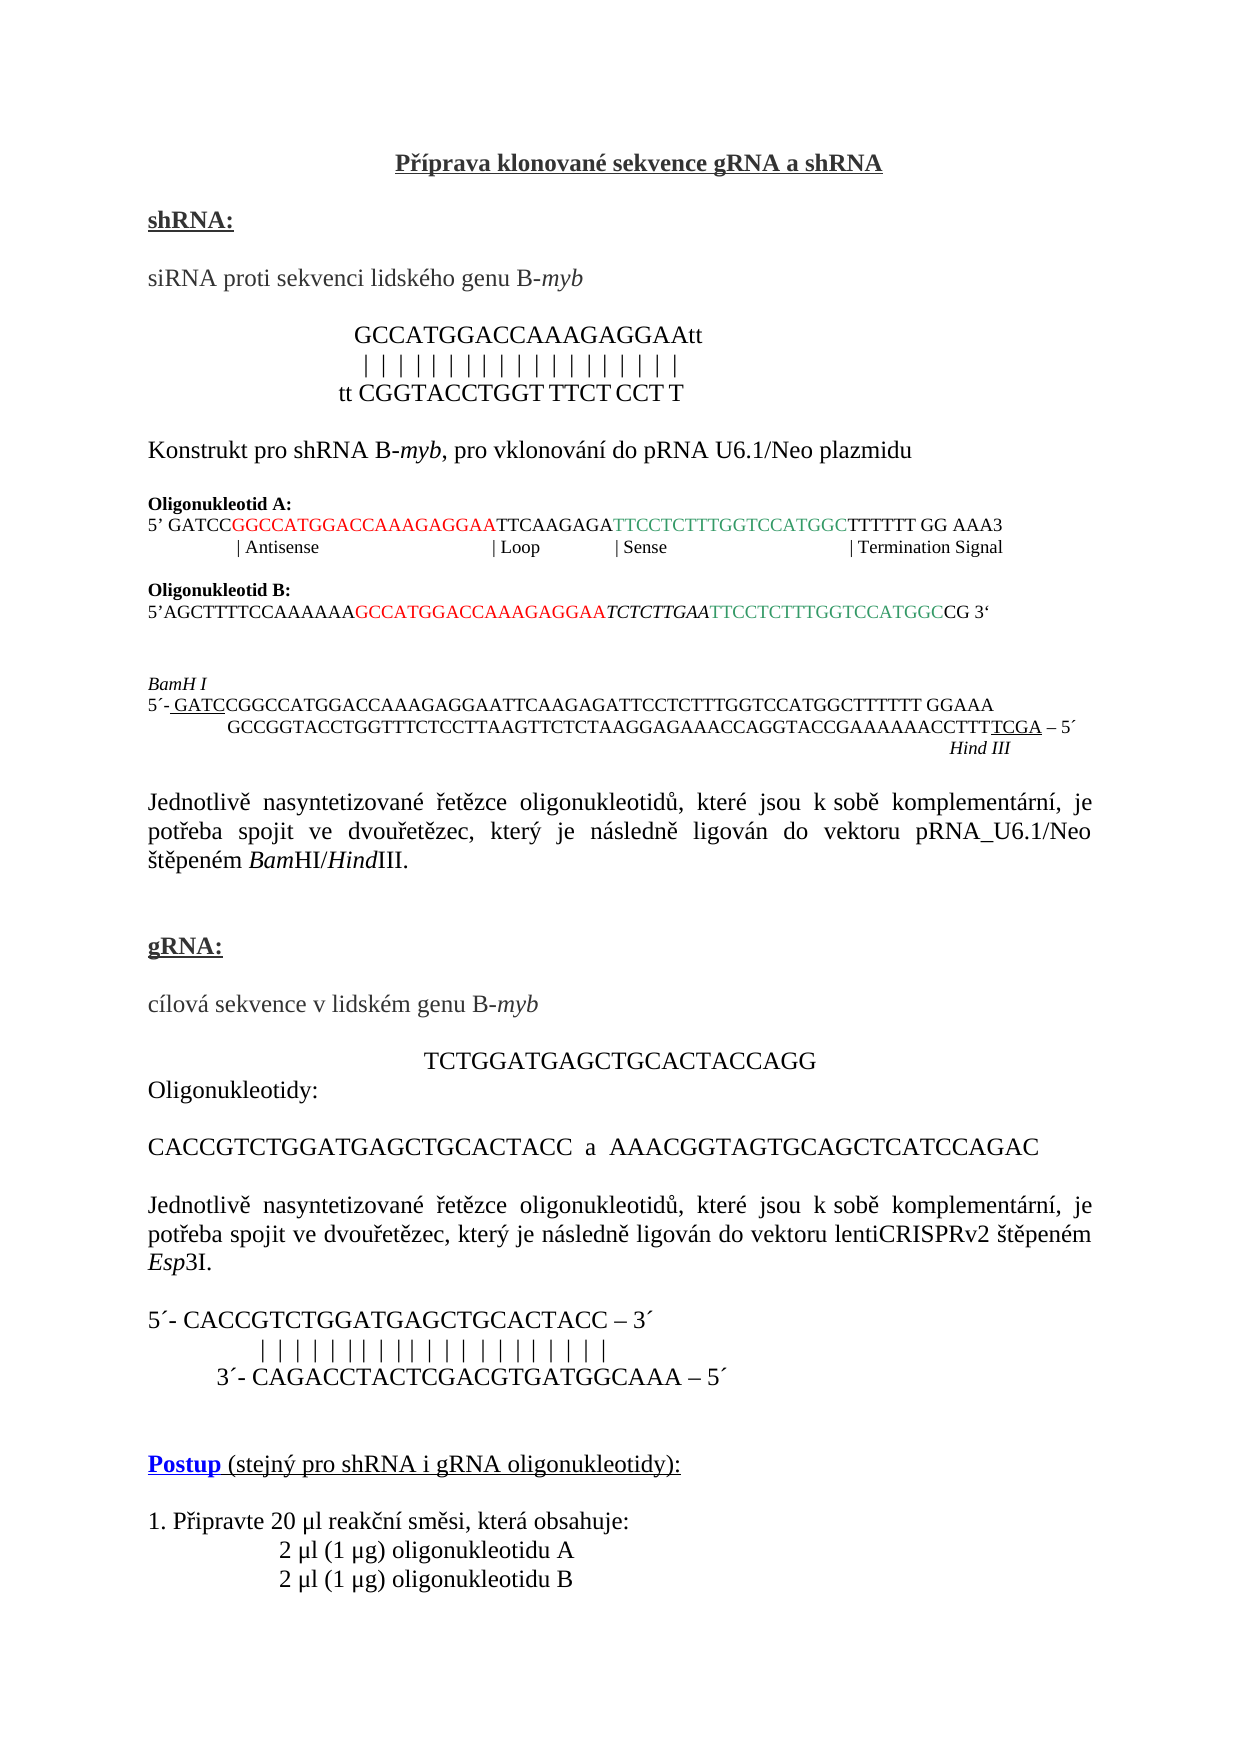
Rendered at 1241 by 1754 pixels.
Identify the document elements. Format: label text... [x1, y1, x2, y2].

text Oligonukleotidy: [148, 1075, 1092, 1104]
text 5’AGCTTTTCCAAAAAAGCCATGGACCAAAGAGGAATCTCTTGAATTCCTCTTTGGTCCATGGCCG 3‘ [148, 601, 1092, 622]
text | | | | | | | | | | | | | | | | | | | | | [148, 1334, 1092, 1362]
text 3´- CAGACCTACTCGACGTGATGGCAAA – 5´ [148, 1362, 1092, 1391]
text | | | | | | | | | | | | | | | | | | | [148, 349, 1092, 378]
text GCCATGGACCAAAGAGGAAtt [148, 320, 1092, 349]
text Oligonukleotid A: [148, 493, 1092, 514]
text 5´- CACCGTCTGGATGAGCTGCACTACC – 3´ [148, 1305, 1092, 1334]
text BamH I [148, 672, 1092, 694]
text Konstrukt pro shRNA B-myb, pro vklonování do pRNA U6.1/Neo plazmidu [148, 435, 1092, 464]
text Oligonukleotid B: [148, 579, 1092, 601]
text 5’ GATCCGGCCATGGACCAAAGAGGAATTCAAGAGATTCCTCTTTGGTCCATGGCTTTTTT GG AAA3 [148, 514, 1092, 536]
text CACCGTCTGGATGAGCTGCACTACC a AAACGGTAGTGCAGCTCATCCAGAC [148, 1132, 1092, 1161]
text tt CGGTACCTGGT TTCT CCT T [148, 378, 1092, 406]
text 2 μl (1 μg) oligonukleotidu B [148, 1564, 1092, 1592]
text Postup (stejný pro shRNA i gRNA oligonukleotidy): [148, 1449, 1092, 1477]
text 5´- GATCCGGCCATGGACCAAAGAGGAATTCAAGAGATTCCTCTTTGGTCCATGGCTTTTTT GGAAA [148, 694, 1092, 716]
text GCCGGTACCTGGTTTCTCCTTAAGTTCTCTAAGGAGAAACCAGGTACCGAAAAAACCTTTTCGA – 5´ [148, 716, 1092, 737]
text Příprava klonované sekvence gRNA a shRNA [185, 148, 1092, 176]
text Jednotlivě nasyntetizované řetězce oligonukleotidů, které jsou k sobě komplementární, je potřeba spojit ve dvouřetězec, který je následně ligován do vektoru pRNA_U6.1/Neo štěpeném BamHI/HindIII. [148, 787, 1092, 874]
text 1. Připravte 20 μl reakční směsi, která obsahuje: [148, 1506, 1092, 1535]
text cílová sekvence v lidském genu B-myb [148, 989, 1092, 1017]
text gRNA: [148, 931, 1092, 960]
text shRNA: [148, 205, 1092, 234]
text | Antisense | Loop | Sense | Termination Signal [148, 536, 1092, 557]
text Jednotlivě nasyntetizované řetězce oligonukleotidů, které jsou k sobě komplementární, je potřeba spojit ve dvouřetězec, který je následně ligován do vektoru lentiCRISPRv2 štěpeném Esp3I. [148, 1190, 1092, 1276]
text 2 μl (1 μg) oligonukleotidu A [148, 1535, 1092, 1564]
text siRNA proti sekvenci lidského genu B-myb [148, 263, 1092, 291]
text Hind III [148, 737, 1092, 759]
text TCTGGATGAGCTGCACTACCAGG [148, 1046, 1092, 1075]
